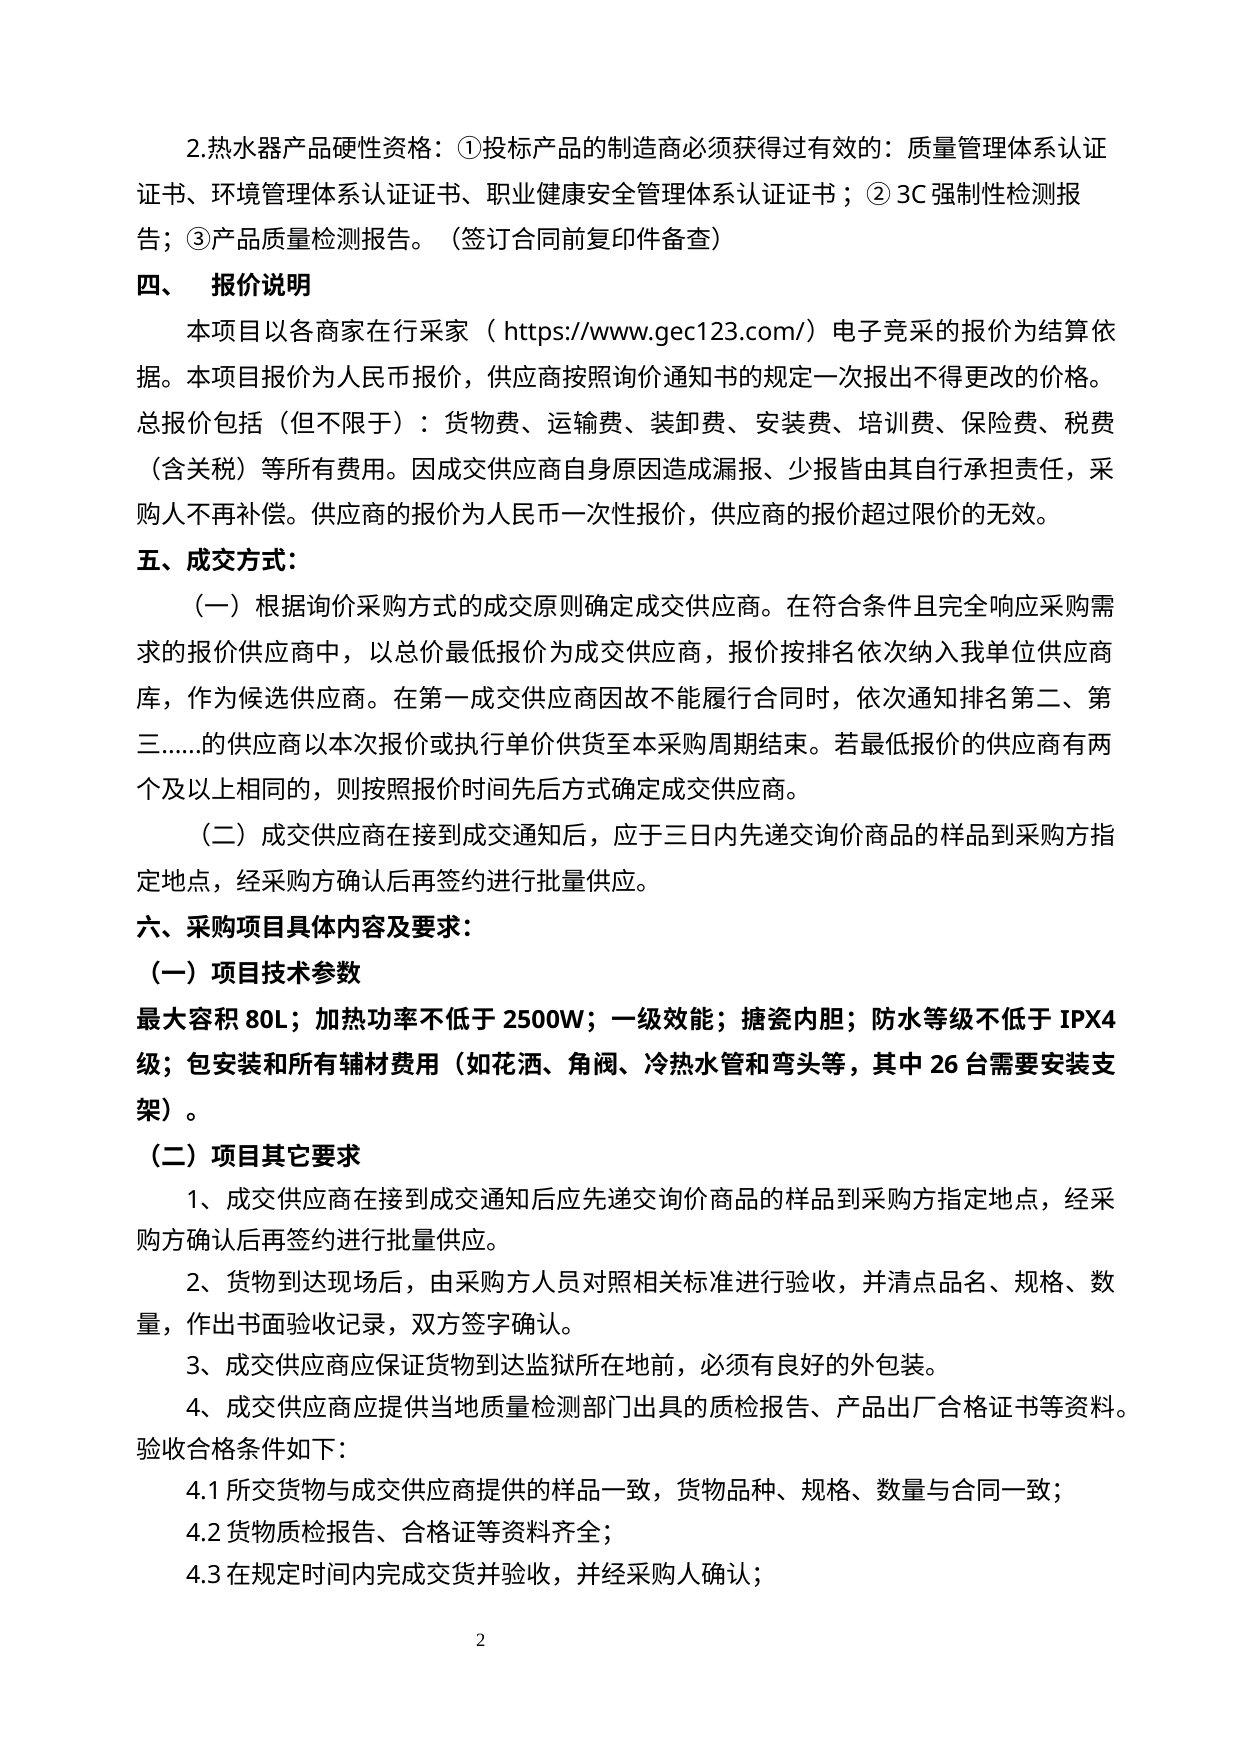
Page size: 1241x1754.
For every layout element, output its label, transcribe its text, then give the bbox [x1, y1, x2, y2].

text 2.热水器产品硬性资格：①投标产品的制造商必须获得过有效的：质量管理体系认证证书、环境管理体系认证证书、职业健康安全管理体系认证证书 ；②3C强制性检测报告；③产品质量检测报告。（签订合同前复印件备查） [136, 121, 1116, 258]
text 1、成交供应商在接到成交通知后应先递交询价商品的样品到采购方指定地点，经采购方确认后再签约进行批量供应。 [136, 1175, 1116, 1258]
text 4、成交供应商应提供当地质量检测部门出具的质检报告、产品出厂合格证书等资料。验收合格条件如下： [136, 1383, 1116, 1466]
text （二）项目其它要求 [136, 1129, 1116, 1175]
text （一）根据询价采购方式的成交原则确定成交供应商。在符合条件且完全响应采购需求的报价供应商中，以总价最低报价为成交供应商，报价按排名依次纳入我单位供应商库，作为候选供应商。在第一成交供应商因故不能履行合同时，依次通知排名第二、第三......的供应商以本次报价或执行单价供货至本采购周期结束。若最低报价的供应商有两个及以上相同的，则按照报价时间先后方式确定成交供应商。 [136, 579, 1116, 808]
text 五、成交方式： [136, 533, 1116, 579]
text 2、货物到达现场后，由采购方人员对照相关标准进行验收，并清点品名、规格、数量，作出书面验收记录，双方签字确认。 [136, 1258, 1116, 1341]
list 报价说明 [136, 258, 1116, 304]
text 六、采购项目具体内容及要求： [136, 900, 1116, 946]
text 最大容积80L；加热功率不低于2500W；一级效能；搪瓷内胆；防水等级不低于IPX4级；包安装和所有辅材费用（如花洒、角阀、冷热水管和弯头等，其中26台需要安装支架）。 [136, 991, 1116, 1129]
text 本项目以各商家在行采家（ https://www.gec123.com/）电子竞采的报价为结算依据。本项目报价为人民币报价，供应商按照询价通知书的规定一次报出不得更改的价格。总报价包括（但不限于）：货物费、运输费、装卸费、安装费、培训费、保险费、税费（含关税）等所有费用。因成交供应商自身原因造成漏报、少报皆由其自行承担责任，采购人不再补偿。供应商的报价为人民币一次性报价，供应商的报价超过限价的无效。 [136, 304, 1116, 533]
text （一）项目技术参数 [136, 946, 1116, 991]
text 4.3在规定时间内完成交货并验收，并经采购人确认； [136, 1550, 1116, 1591]
text 4.2货物质检报告、合格证等资料齐全； [136, 1508, 1116, 1550]
text （二）成交供应商在接到成交通知后，应于三日内先递交询价商品的样品到采购方指定地点，经采购方确认后再签约进行批量供应。 [136, 808, 1116, 900]
text 4.1所交货物与成交供应商提供的样品一致，货物品种、规格、数量与合同一致； [136, 1466, 1116, 1508]
text 3、成交供应商应保证货物到达监狱所在地前，必须有良好的外包装。 [136, 1341, 1116, 1383]
